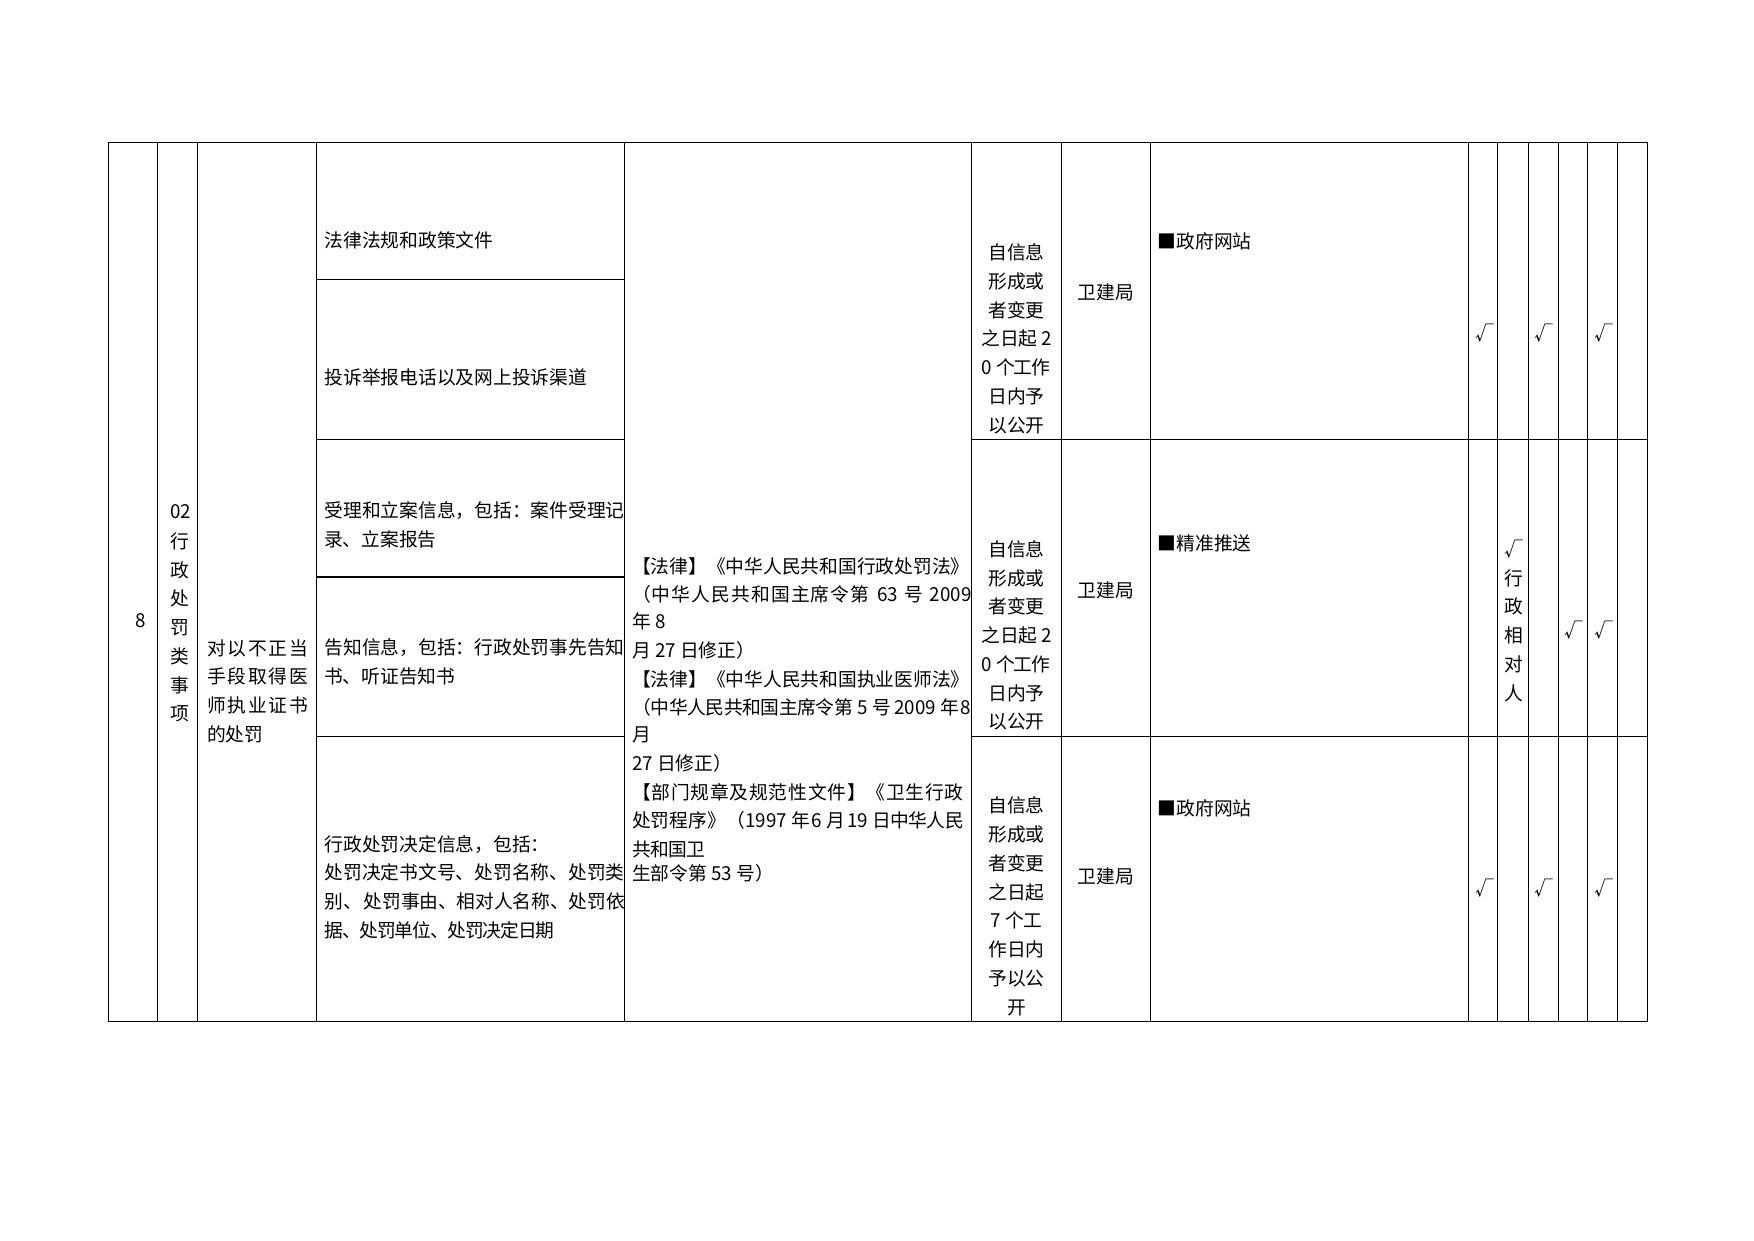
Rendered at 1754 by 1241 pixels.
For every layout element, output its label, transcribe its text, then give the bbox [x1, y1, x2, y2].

table_cell √ 行政相对人 [1498, 440, 1528, 736]
table_cell √ [1588, 440, 1617, 736]
table_header [1498, 143, 1528, 439]
table_cell 受理和立案信息，包括：案件受理记录、立案报告 [317, 440, 624, 576]
table_header [1559, 143, 1587, 439]
table_cell [1559, 737, 1587, 1021]
table_header √ [1529, 143, 1558, 439]
table_cell [1529, 440, 1558, 736]
table_header 02 行政处罚类事项 [158, 143, 197, 1021]
table_header ■政府网站 [1151, 143, 1468, 439]
table_header 法律法规和政策文件 [317, 143, 624, 279]
table_cell [1618, 737, 1647, 1021]
table_header 对以不正当手段取得医师执业证书的处罚 [198, 143, 316, 1021]
table_cell 自信息形成或者变更之日起20 个工作日内予以公开 [972, 440, 1061, 736]
table_cell √ [1529, 737, 1558, 1021]
table_cell √ [1588, 737, 1617, 1021]
table_header 【法律】《中华人民共和国行政处罚法》 （中华人民共和国主席令第 63 号 2009 年 8 月 27 日修正） 【法律】《中华人民共和国执业医师法》 （中华人民共和国主席令第 5 号 2009 年 8 月 27 日修正） 【部门规章及规范性文件】《卫生行政处罚程序》（1997 年 6 月 19 日中华人民共和国卫 生部令第 53 号） [625, 143, 971, 1021]
table_cell 行政处罚决定信息，包括： 处罚决定书文号、处罚名称、处罚类别、处罚事由、相对人名称、处罚依据、处罚单位、处罚决定日期 [317, 737, 624, 1021]
table_cell √ [1469, 737, 1497, 1021]
table_header 8 [109, 143, 157, 1021]
table_header 自信息形成或者变更之日起20 个工作日内予以公开 [972, 143, 1061, 439]
table_cell [1618, 440, 1647, 736]
table_cell 告知信息，包括：行政处罚事先告知书、听证告知书 [317, 578, 624, 736]
table_header 卫建局 [1062, 143, 1150, 439]
table_cell [1469, 440, 1497, 736]
table_cell 卫建局 [1062, 737, 1150, 1021]
table_cell 卫建局 [1062, 440, 1150, 736]
table_cell ■政府网站 [1151, 737, 1468, 1021]
table_cell [1498, 737, 1528, 1021]
table_header √ [1469, 143, 1497, 439]
table_cell 自信息形成或者变更之日起7 个工作日内予以公开 [972, 737, 1061, 1021]
table_header √ [1588, 143, 1617, 439]
table_cell 投诉举报电话以及网上投诉渠道 [317, 280, 624, 439]
table_cell ■精准推送 [1151, 440, 1468, 736]
table_header [1618, 143, 1647, 439]
table_cell √ [1559, 440, 1587, 736]
